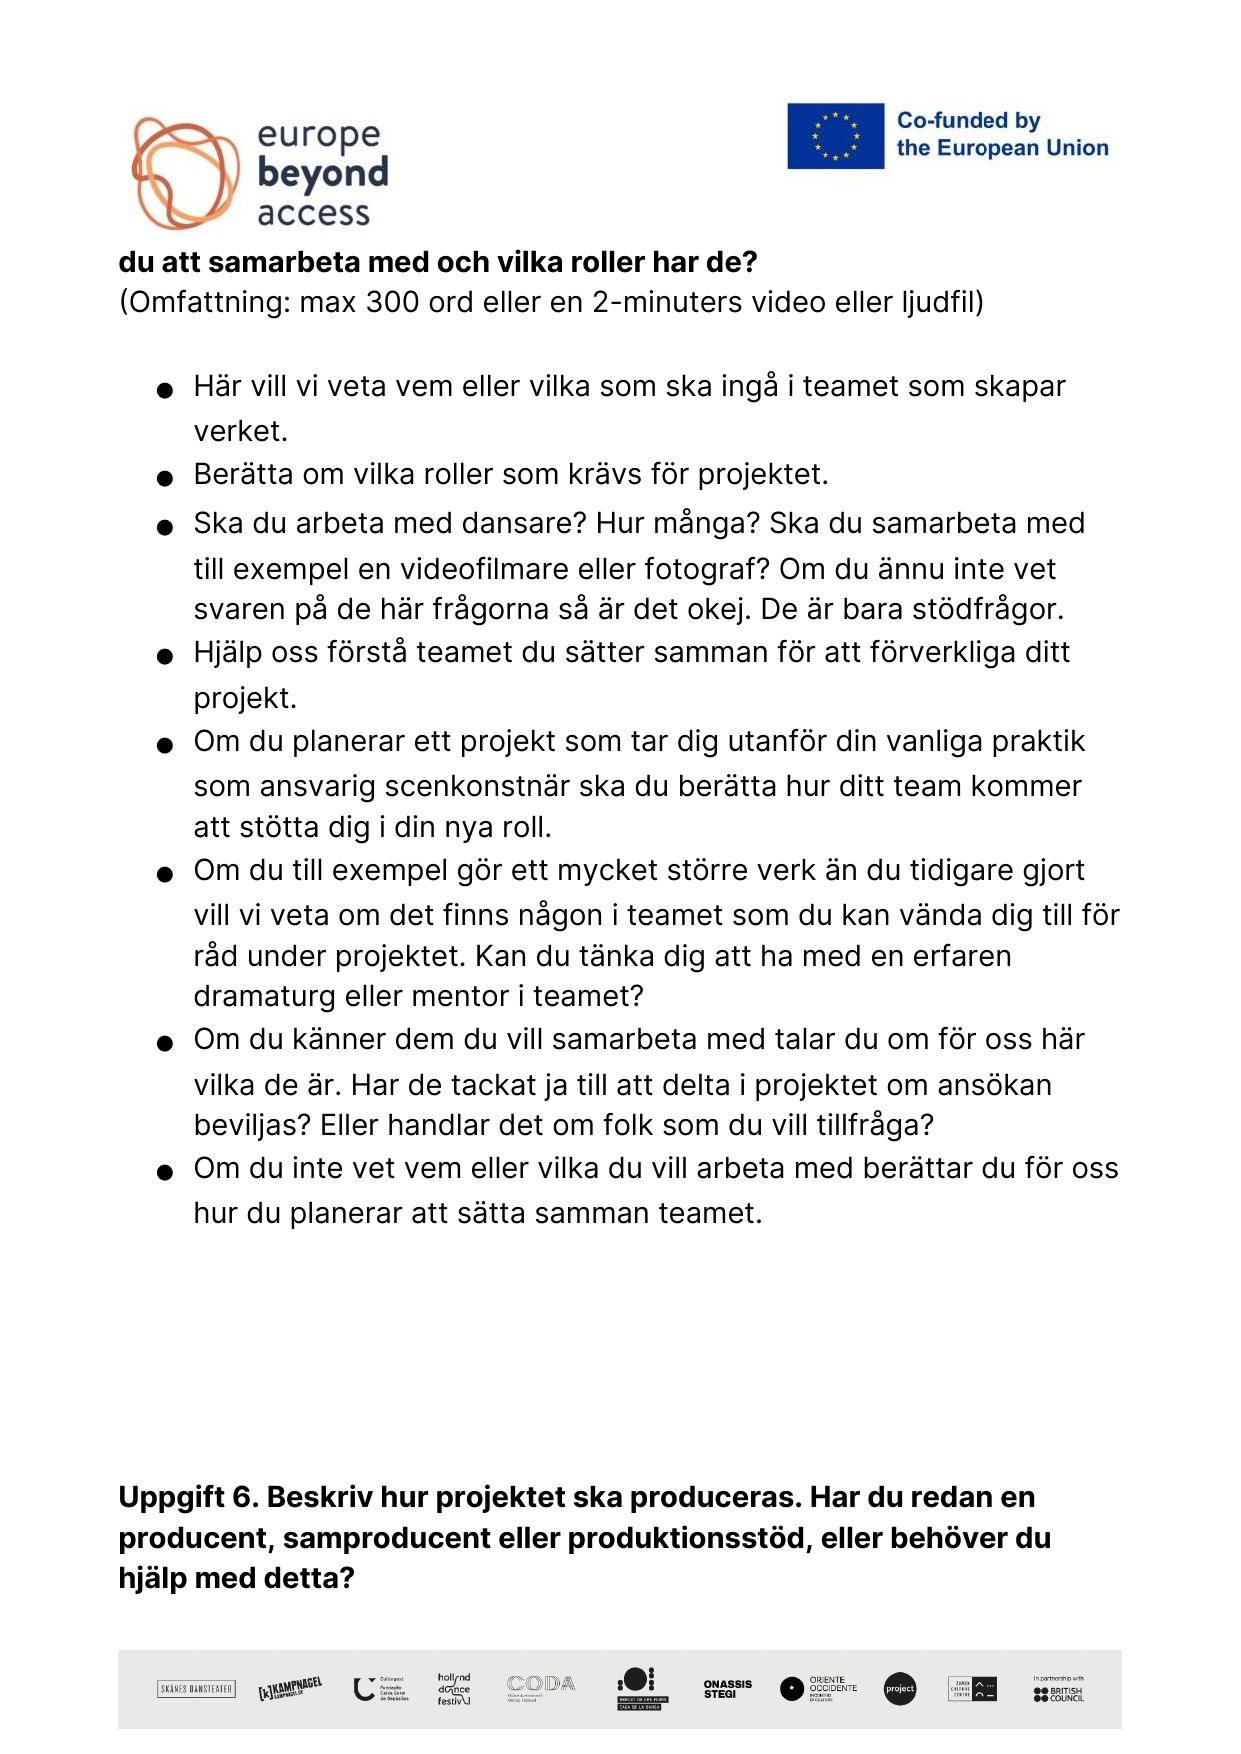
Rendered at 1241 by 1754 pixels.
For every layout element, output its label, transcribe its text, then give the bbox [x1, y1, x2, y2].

picture [118, 1650, 1123, 1729]
picture [1, 23, 1239, 239]
list Hjälp oss förstå teamet du sätter samman för att förverkliga ditt projekt. [156, 632, 1122, 715]
list Berätta om vilka roller som krävs för projektet. [156, 454, 1122, 497]
list Om du inte vet vem eller vilka du vill arbeta med berättar du för oss hur du planerar att sätta samman teamet. [156, 1148, 1122, 1231]
list Om du planerar ett projekt som tar dig utanför din vanliga praktik som ansvarig scenkonstnär ska du berätta hur ditt team kommer att stötta dig i din nya roll. [156, 720, 1122, 844]
list Här vill vi veta vem eller vilka som ska ingå i teamet som skapar verket. [156, 366, 1122, 449]
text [118, 118, 1122, 279]
list Om du känner dem du vill samarbeta med talar du om för oss här vilka de är. Har de tackat ja till att delta i projektet om ansökan beviljas? Eller handlar det om folk som du vill tillfråga? [156, 1019, 1122, 1143]
list Om du till exempel gör ett mycket större verk än du tidigare gjort vill vi veta om det finns någon i teamet som du kan vända dig till för råd under projektet. Kan du tänka dig att ha med en erfaren dramaturg eller mentor i teamet? [156, 849, 1122, 1014]
text Uppgift 6. Beskriv hur projektet ska produceras. Har du redan en producent, samproducent eller produktionsstöd, eller behöver du hjälp med detta? [118, 1479, 1122, 1596]
text (Omfattning: max 300 ord eller en 2-minuters video eller ljudfil) [118, 284, 1122, 320]
list Ska du arbeta med dansare? Hur många? Ska du samarbeta med till exempel en videofilmare eller fotograf? Om du ännu inte vet svaren på de här frågorna så är det okej. De är bara stödfrågor. [156, 503, 1122, 627]
